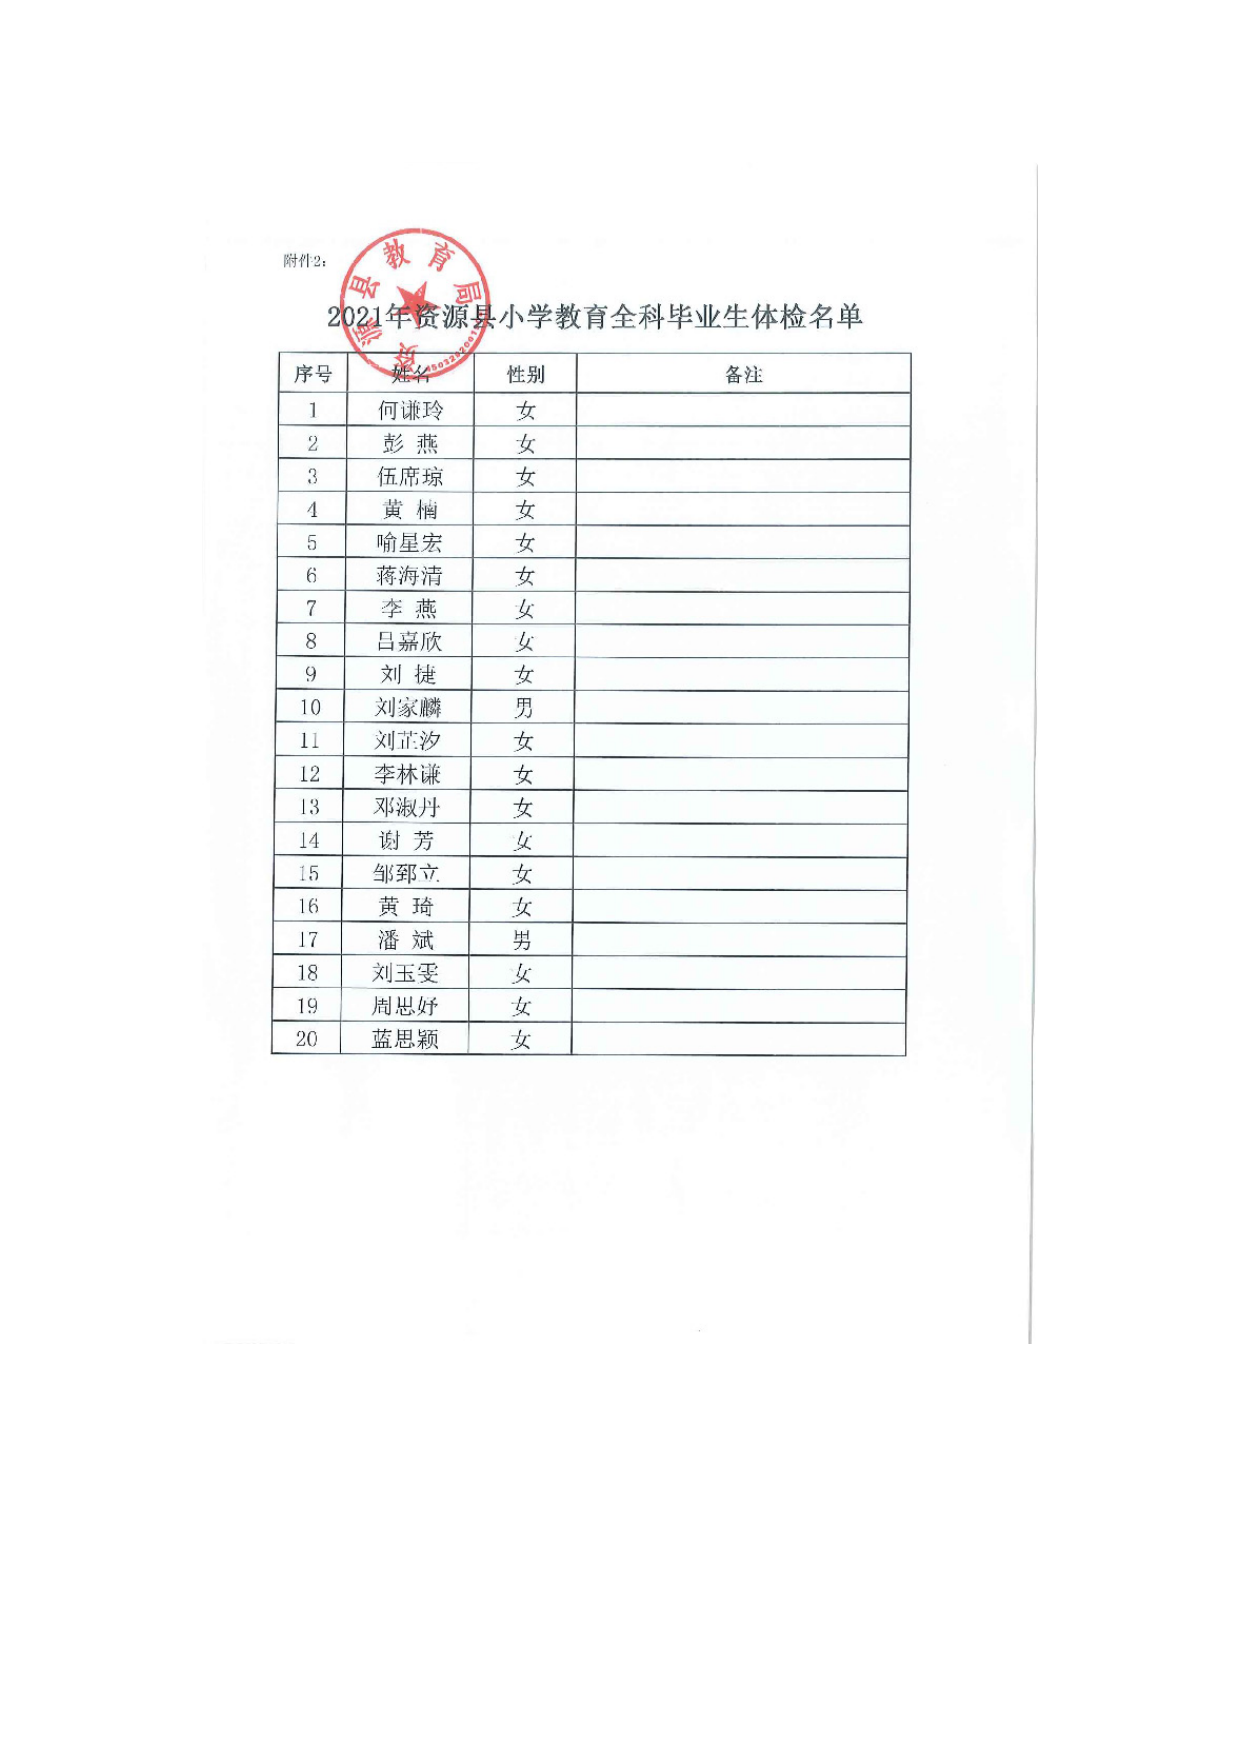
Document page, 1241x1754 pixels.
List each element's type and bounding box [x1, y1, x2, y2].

picture [202, 162, 1038, 1344]
